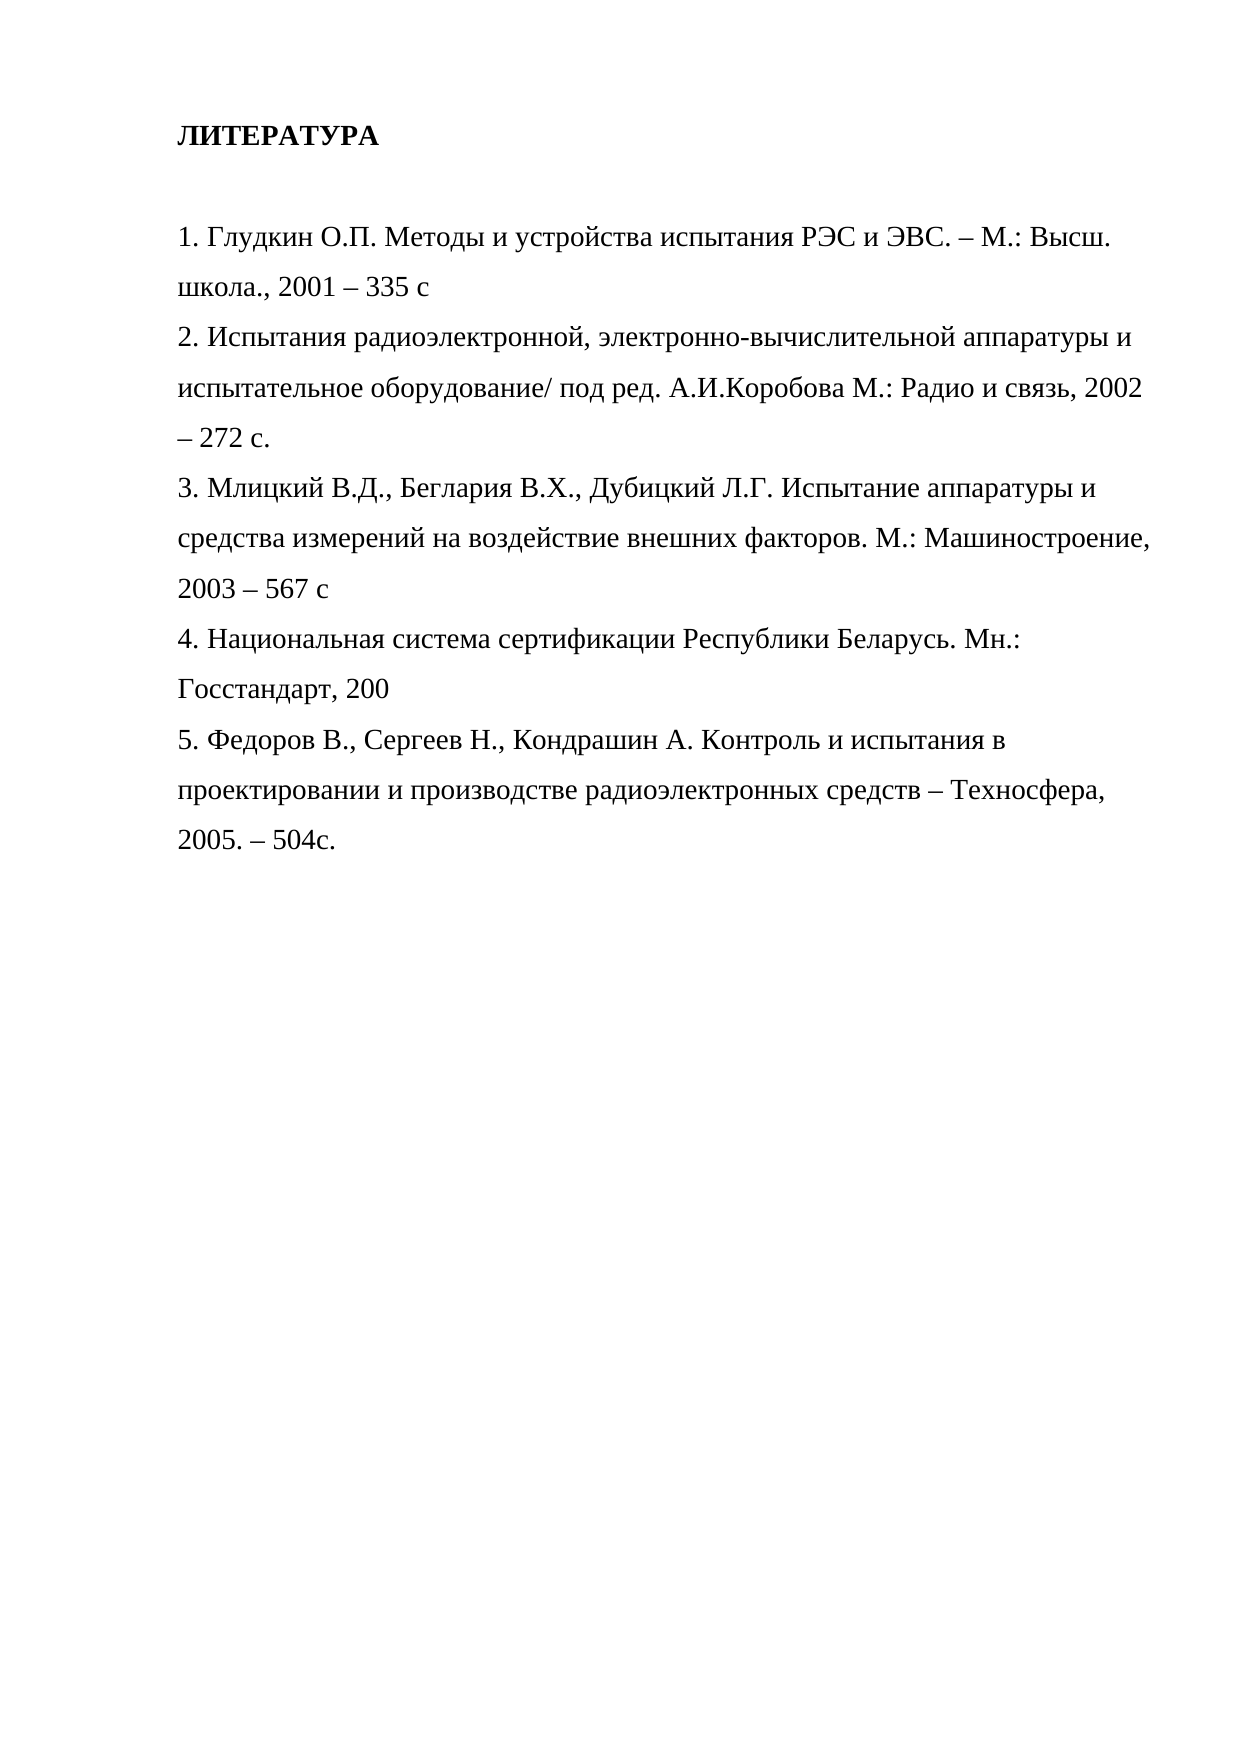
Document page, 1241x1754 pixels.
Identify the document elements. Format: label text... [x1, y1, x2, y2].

list Испытания радиоэлектронной, электронно-вычислительной аппаратуры и испытательное оборудование/ под ред. А.И.Коробова М.: Радио и связь, 2002 – 272 с. [177, 319, 1152, 453]
text ЛИТЕРАТУРА [177, 118, 1152, 152]
list Федоров В., Сергеев Н., Кондрашин А. Контроль и испытания в проектировании и производстве радиоэлектронных средств – Техносфера, 2005. – 504с. [177, 722, 1152, 856]
list Глудкин О.П. Методы и устройства испытания РЭС и ЭВС. – М.: Высш. школа., 2001 – 335 с [177, 219, 1152, 303]
list Национальная система сертификации Республики Беларусь. Мн.: Госстандарт, 200 [177, 621, 1152, 705]
list Млицкий В.Д., Беглария В.Х., Дубицкий Л.Г. Испытание аппаратуры и средства измерений на воздействие внешних факторов. М.: Машиностроение, 2003 – 567 с [177, 470, 1152, 604]
